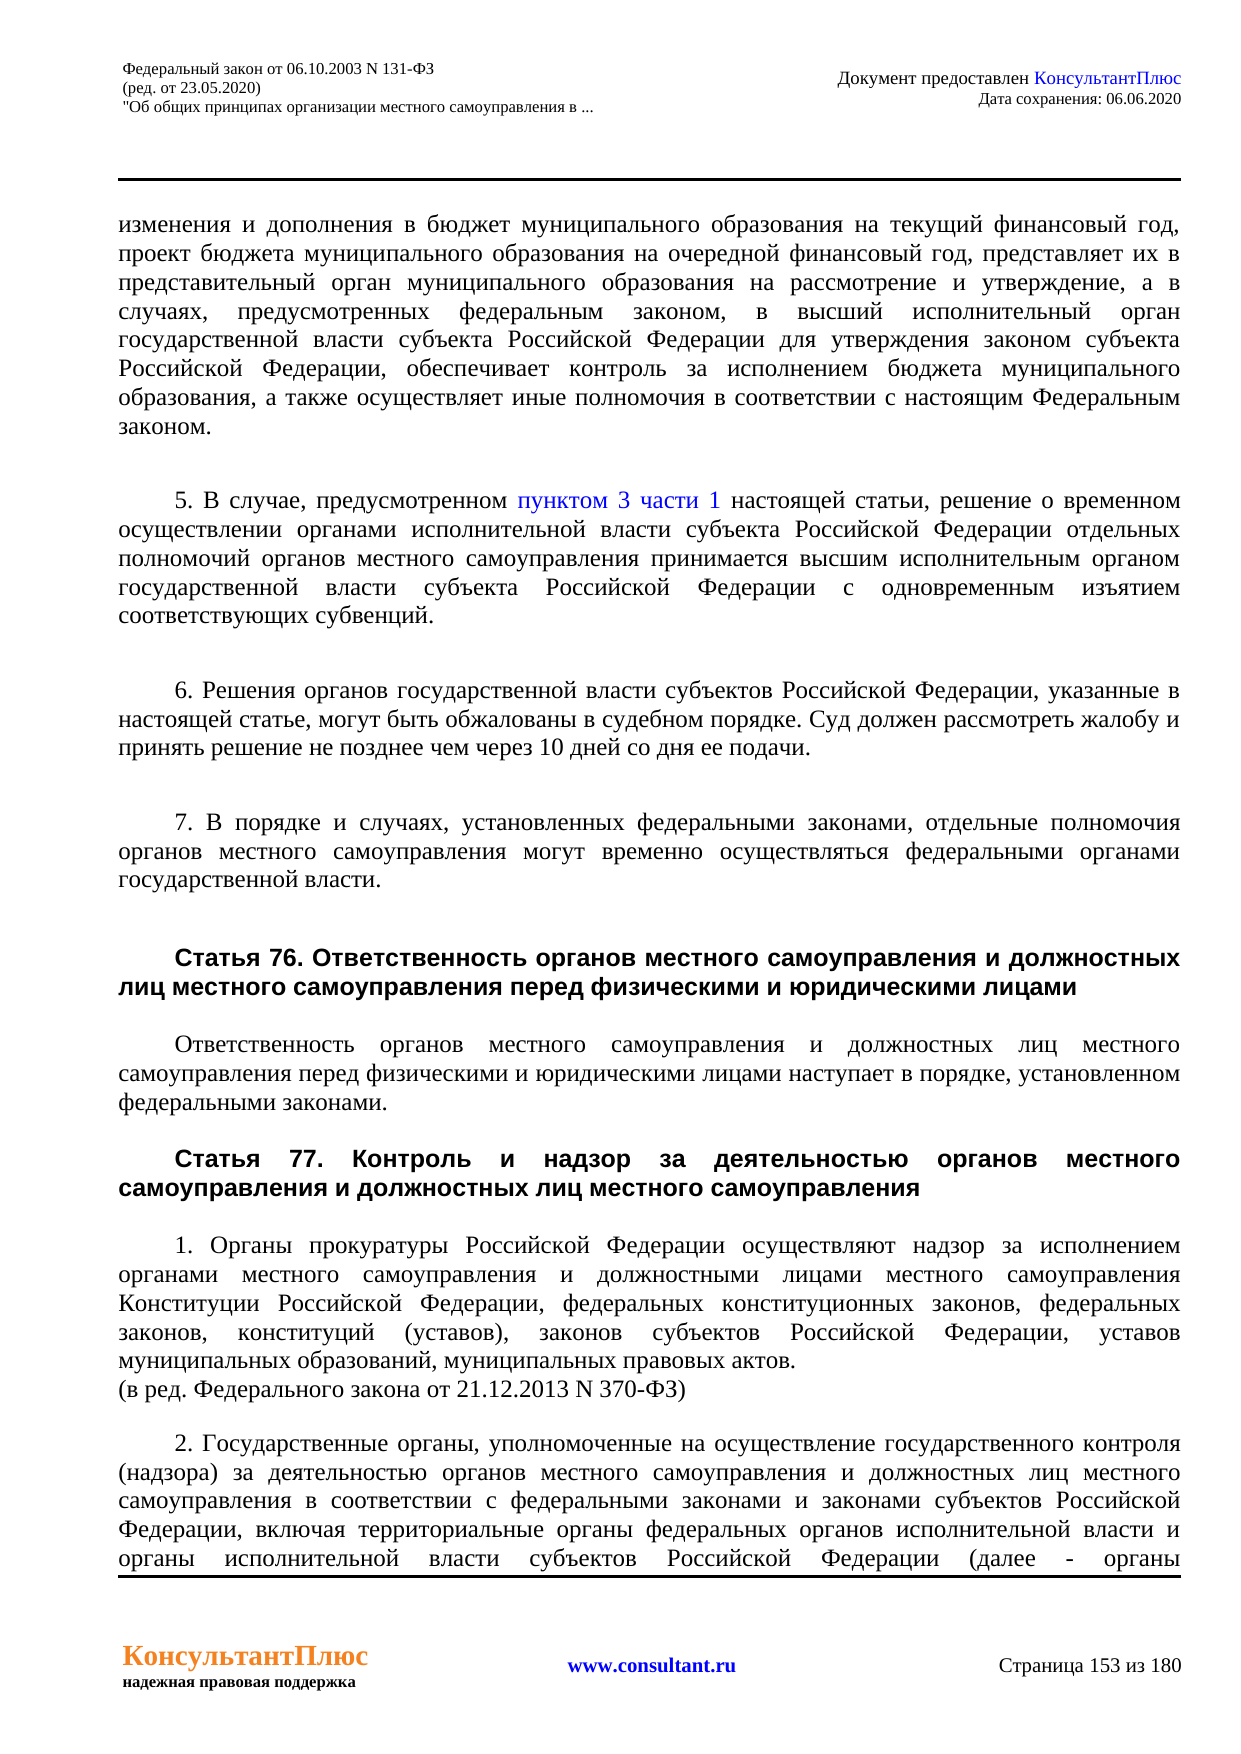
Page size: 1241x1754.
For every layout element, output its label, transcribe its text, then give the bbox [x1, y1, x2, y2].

text Ответственность органов местного самоуправления и должностных лиц местного самоуправления перед физическими и юридическими лицами наступает в порядке, установленном федеральными законами. [118, 1029, 1181, 1115]
text 1. Органы прокуратуры Российской Федерации осуществляют надзор за исполнением органами местного самоуправления и должностными лицами местного самоуправления Конституции Российской Федерации, федеральных конституционных законов, федеральных законов, конституций (уставов), законов субъектов Российской Федерации, уставов муниципальных образований, муниципальных правовых актов. [118, 1230, 1181, 1374]
text 7. В порядке и случаях, установленных федеральными законами, отдельные полномочия органов местного самоуправления могут временно осуществляться федеральными органами государственной власти. [118, 807, 1181, 893]
title Статья 77. Контроль и надзор за деятельностью органов местного самоуправления и должностных лиц местного самоуправления [118, 1144, 1181, 1202]
text 6. Решения органов государственной власти субъектов Российской Федерации, указанные в настоящей статье, могут быть обжалованы в судебном порядке. Суд должен рассмотреть жалобу и принять решение не позднее чем через 10 дней со дня ее подачи. [118, 675, 1181, 761]
text 5. В случае, предусмотренном пунктом 3 части 1 настоящей статьи, решение о временном осуществлении органами исполнительной власти субъекта Российской Федерации отдельных полномочий органов местного самоуправления принимается высшим исполнительным органом государственной власти субъекта Российской Федерации с одновременным изъятием соответствующих субвенций. [118, 485, 1181, 629]
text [118, 1428, 1181, 1572]
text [118, 209, 1181, 439]
text (в ред. Федерального закона от 21.12.2013 N 370-ФЗ) [118, 1374, 1181, 1403]
title Статья 76. Ответственность органов местного самоуправления и должностных лиц местного самоуправления перед физическими и юридическими лицами [118, 943, 1181, 1000]
